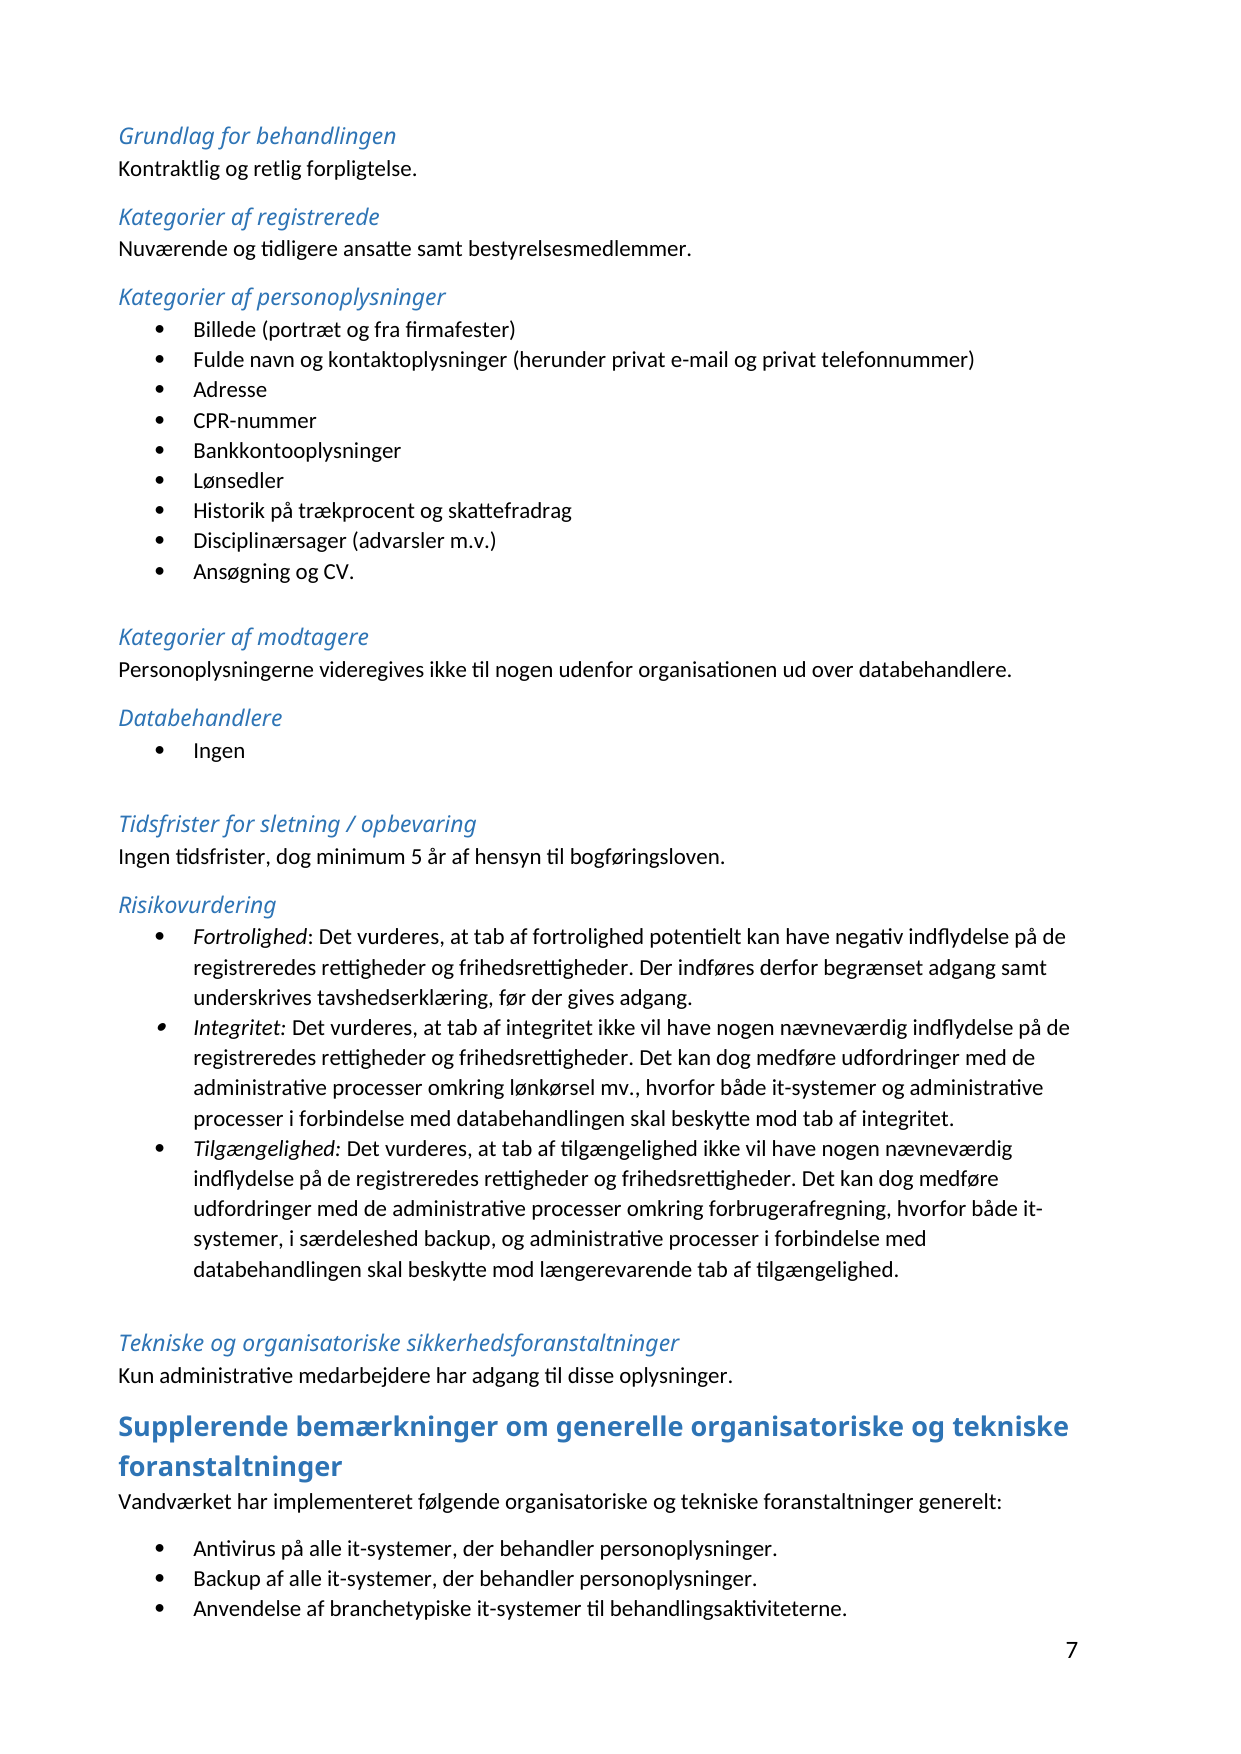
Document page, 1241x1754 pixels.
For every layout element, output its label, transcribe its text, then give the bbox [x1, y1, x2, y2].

text Ingen tidsfrister, dog minimum 5 år af hensyn til bogføringsloven. [118, 842, 1078, 870]
list Ansøgning og CV. [156, 557, 1078, 585]
text Kategorier af personoplysninger [118, 281, 1078, 313]
text Nuværende og tidligere ansatte samt bestyrelsesmedlemmer. [118, 234, 1078, 262]
list Disciplinærsager (advarsler m.v.) [156, 527, 1078, 554]
text Supplerende bemærkninger om generelle organisatoriske og tekniske foranstaltninger [118, 1408, 1078, 1484]
list Ingen [156, 736, 1078, 764]
list Backup af alle it-systemer, der behandler personoplysninger. [156, 1564, 1078, 1592]
text Kontraktlig og retlig forpligtelse. [118, 154, 1078, 182]
list Historik på trækprocent og skattefradrag [156, 496, 1078, 524]
text Kategorier af registrerede [118, 201, 1078, 232]
text Kun administrative medarbejdere har adgang til disse oplysninger. [118, 1361, 1078, 1389]
list Billede (portræt og fra firmafester) [156, 315, 1078, 343]
text Grundlag for behandlingen [118, 120, 1078, 151]
text Tekniske og organisatoriske sikkerhedsforanstaltninger [118, 1327, 1078, 1358]
list Adresse [156, 376, 1078, 403]
text Databehandlere [118, 702, 1078, 733]
list Fulde navn og kontaktoplysninger (herunder privat e-mail og privat telefonnummer) [156, 345, 1078, 373]
list Lønsedler [156, 466, 1078, 494]
text Vandværket har implementeret følgende organisatoriske og tekniske foranstaltninger generelt: [118, 1487, 1078, 1515]
list Anvendelse af branchetypiske it-systemer til behandlingsaktiviteterne. [156, 1594, 1078, 1622]
list Integritet: Det vurderes, at tab af integritet ikke vil have nogen nævneværdig indflydelse på de registreredes rettigheder og frihedsrettigheder. Det kan dog medføre udfordringer med de administrative processer omkring lønkørsel mv., hvorfor både it-systemer og administrative processer i forbindelse med databehandlingen skal beskytte mod tab af integritet. [156, 1013, 1078, 1132]
list CPR-nummer [156, 406, 1078, 434]
list Antivirus på alle it-systemer, der behandler personoplysninger. [156, 1534, 1078, 1562]
list Bankkontooplysninger [156, 436, 1078, 464]
text Tidsfrister for sletning / opbevaring [118, 808, 1078, 839]
text Risikovurdering [118, 889, 1078, 920]
list Tilgængelighed: Det vurderes, at tab af tilgængelighed ikke vil have nogen nævneværdig indflydelse på de registreredes rettigheder og frihedsrettigheder. Det kan dog medføre udfordringer med de administrative processer omkring forbrugerafregning, hvorfor både it-systemer, i særdeleshed backup, og administrative processer i forbindelse med databehandlingen skal beskytte mod længerevarende tab af tilgængelighed. [156, 1134, 1078, 1283]
text Kategorier af modtagere [118, 621, 1078, 653]
list Fortrolighed: Det vurderes, at tab af fortrolighed potentielt kan have negativ indflydelse på de registreredes rettigheder og frihedsrettigheder. Der indføres derfor begrænset adgang samt underskrives tavshedserklæring, før der gives adgang. [156, 922, 1078, 1011]
text Personoplysningerne videregives ikke til nogen udenfor organisationen ud over databehandlere. [118, 655, 1078, 683]
